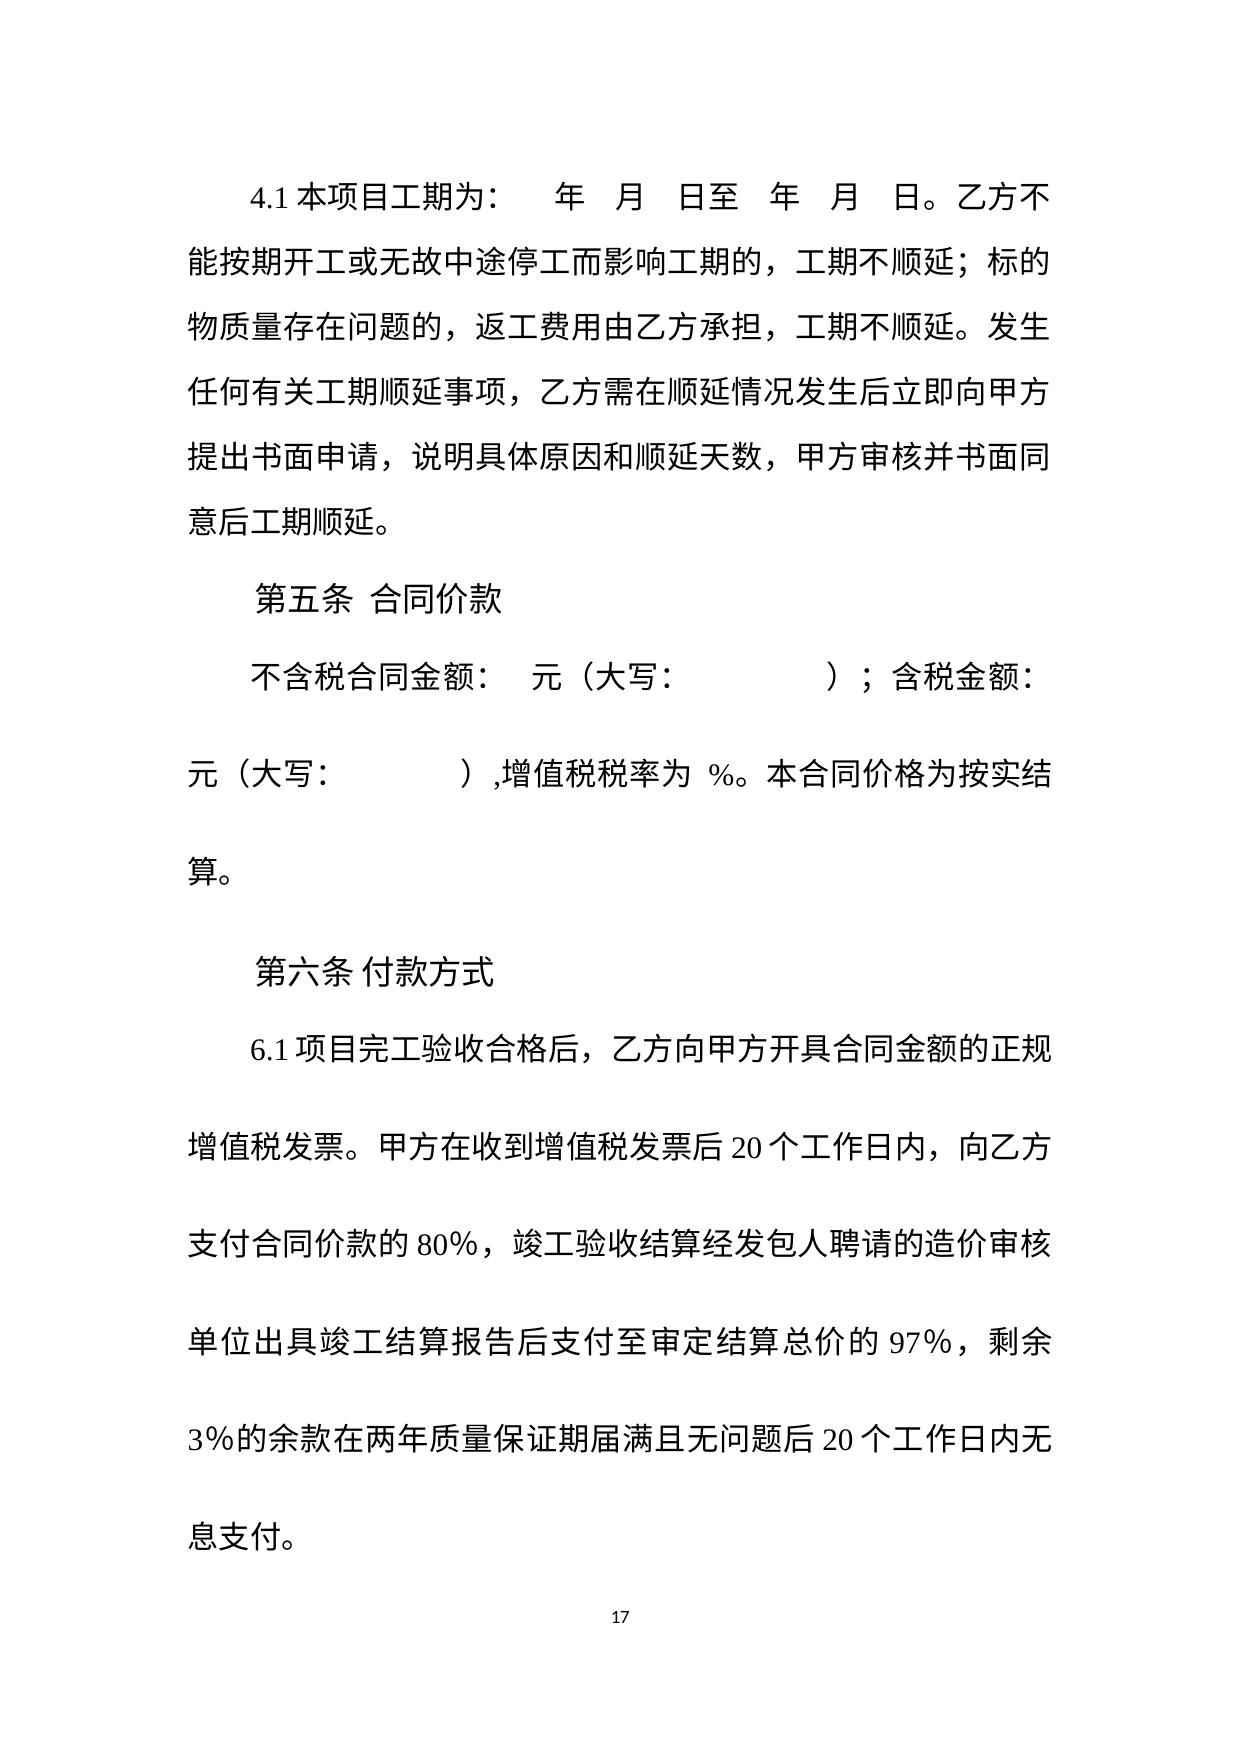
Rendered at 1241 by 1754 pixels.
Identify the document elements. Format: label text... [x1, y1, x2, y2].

text 6.1项目完工验收合格后，乙方向甲方开具合同金额的正规增值税发票。甲方在收到增值税发票后20个工作日内，向乙方支付合同价款的80％，竣工验收结算经发包人聘请的造价审核单位出具竣工结算报告后支付至审定结算总价的97％，剩余3％的余款在两年质量保证期届满且无问题后20个工作日内无息支付。 [187, 1014, 1053, 1567]
subtitle 第六条 付款方式 [187, 937, 1053, 1002]
text 不含税合同金额： 元（大写： ）；含税金额： 元（大写： ）,增值税税率为 %。本合同价格为按实结算。 [187, 642, 1053, 902]
subtitle 第五条 合同价款 [187, 564, 1053, 629]
text 4.1本项目工期为： 年 月 日至 年 月 日。乙方不能按期开工或无故中途停工而影响工期的，工期不顺延；标的物质量存在问题的，返工费用由乙方承担，工期不顺延。发生任何有关工期顺延事项，乙方需在顺延情况发生后立即向甲方提出书面申请，说明具体原因和顺延天数，甲方审核并书面同意后工期顺延。 [187, 162, 1053, 552]
